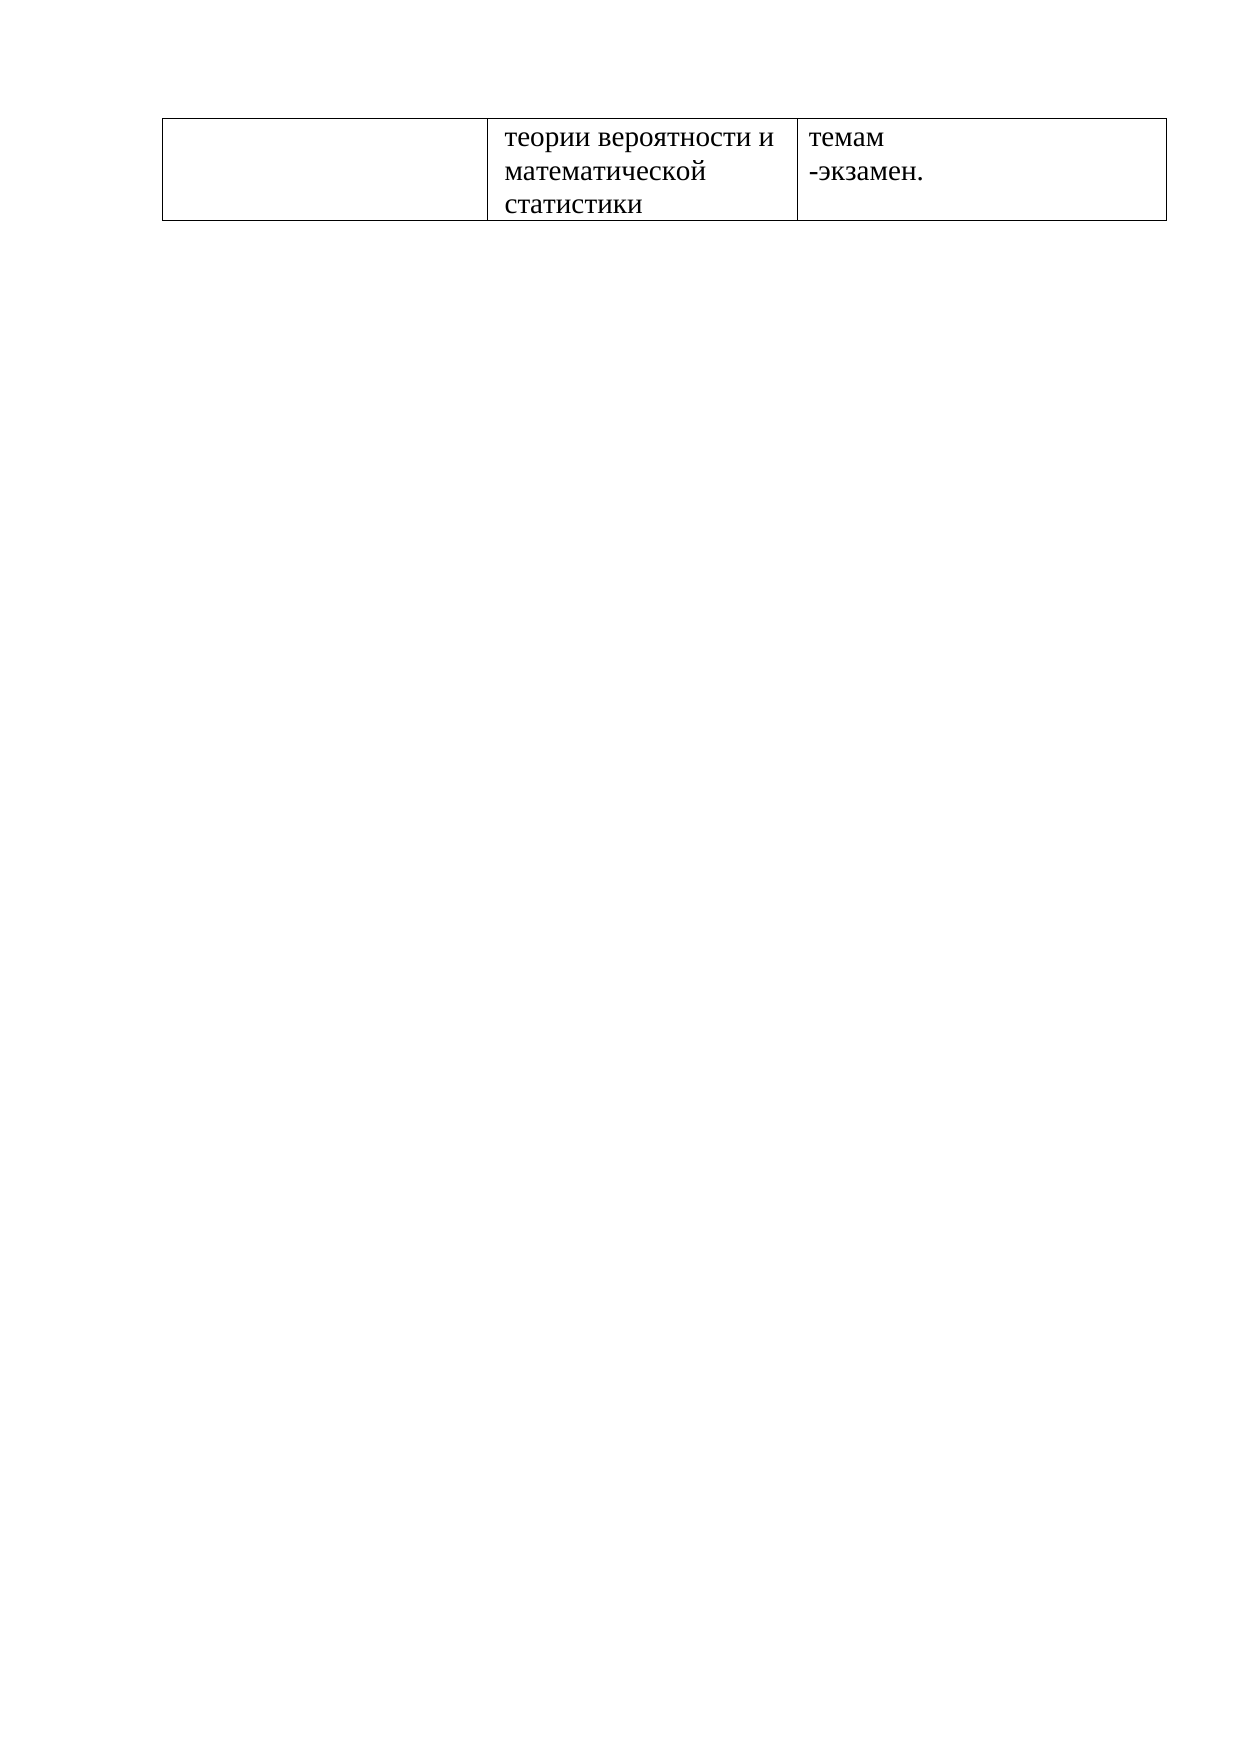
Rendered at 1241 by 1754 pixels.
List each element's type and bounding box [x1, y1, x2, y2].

table_cell [163, 119, 487, 220]
table_cell [798, 119, 1166, 220]
table_cell [488, 119, 797, 220]
